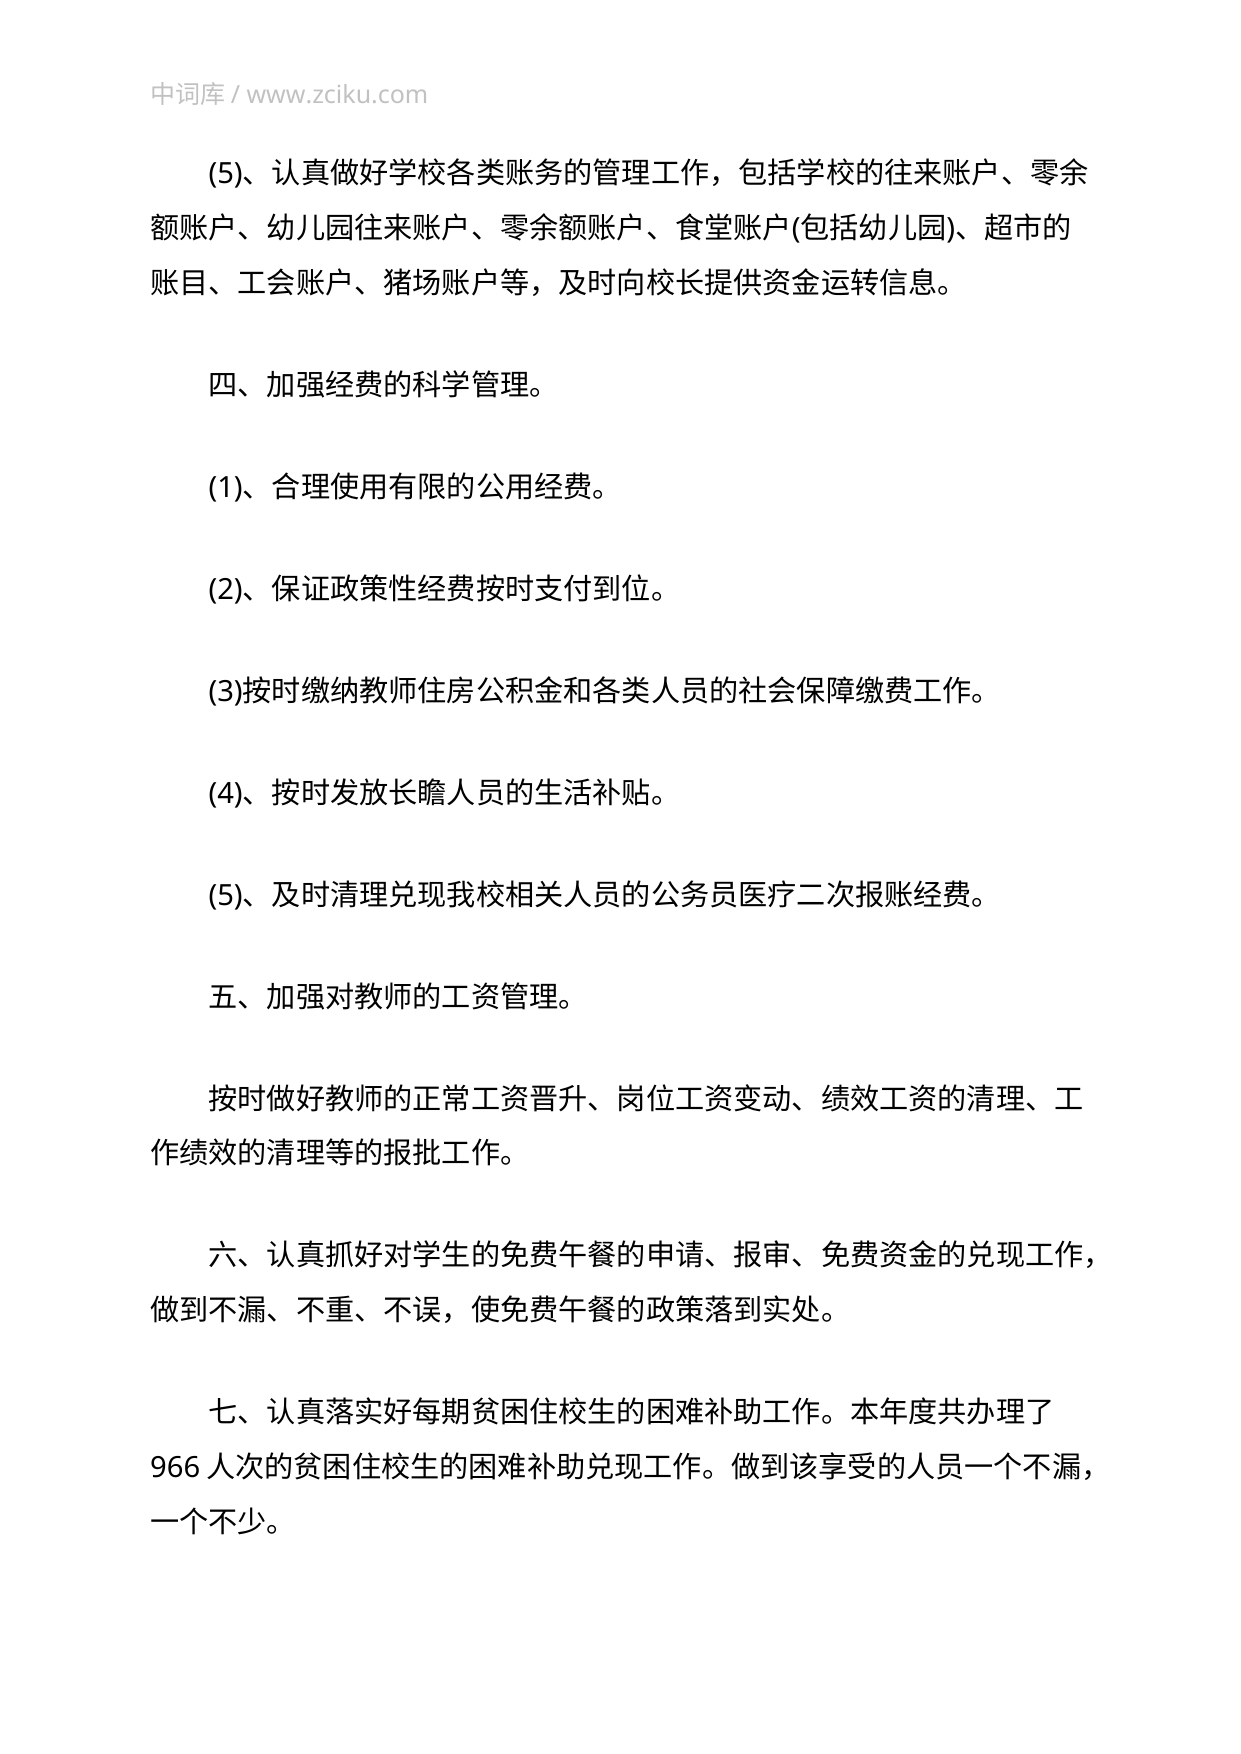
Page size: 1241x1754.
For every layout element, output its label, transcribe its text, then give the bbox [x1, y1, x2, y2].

text 六、认真抓好对学生的免费午餐的申请、报审、免费资金的兑现工作，做到不漏、不重、不误，使免费午餐的政策落到实处。 [150, 1232, 1090, 1329]
text 五、加强对教师的工资管理。 [150, 973, 1090, 1016]
text (3)按时缴纳教师住房公积金和各类人员的社会保障缴费工作。 [150, 667, 1090, 710]
text (2)、保证政策性经费按时支付到位。 [150, 566, 1090, 608]
text (5)、及时清理兑现我校相关人员的公务员医疗二次报账经费。 [150, 871, 1090, 914]
text (5)、认真做好学校各类账务的管理工作，包括学校的往来账户、零余额账户、幼儿园往来账户、零余额账户、食堂账户(包括幼儿园)、超市的账目、工会账户、猪场账户等，及时向校长提供资金运转信息。 [150, 150, 1090, 302]
text 四、加强经费的科学管理。 [150, 362, 1090, 404]
text 按时做好教师的正常工资晋升、岗位工资变动、绩效工资的清理、工作绩效的清理等的报批工作。 [150, 1075, 1090, 1172]
text (4)、按时发放长瞻人员的生活补贴。 [150, 769, 1090, 812]
text 七、认真落实好每期贫困住校生的困难补助工作。本年度共办理了966人次的贫困住校生的困难补助兑现工作。做到该享受的人员一个不漏，一个不少。 [150, 1388, 1090, 1541]
text (1)、合理使用有限的公用经费。 [150, 463, 1090, 506]
